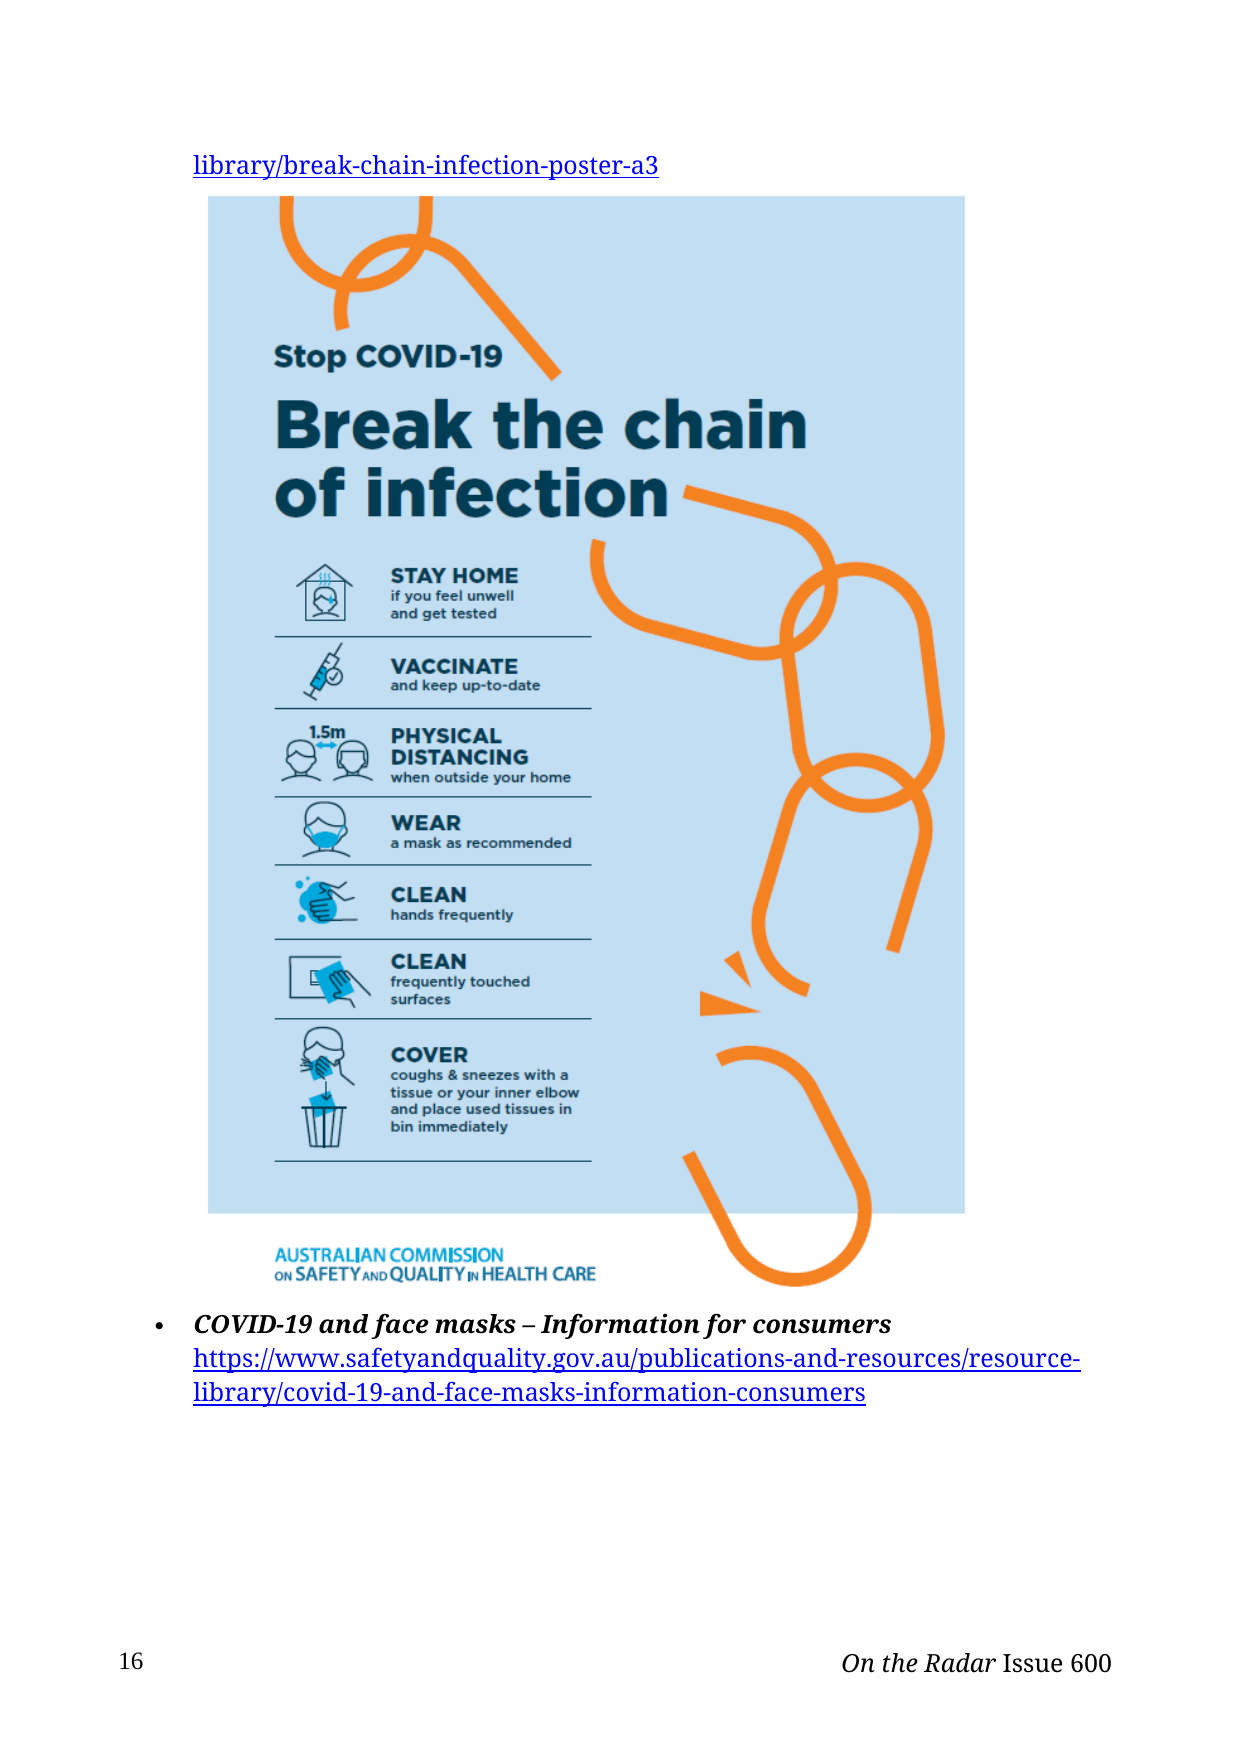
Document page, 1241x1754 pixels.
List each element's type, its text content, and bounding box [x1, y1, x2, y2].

list COVID-19 and face masks – Information for consumers https://www.safetyandquality.gov.au/publications-and-resources/resource-library/covid-19-and-face-masks-information-consumers [156, 1307, 1122, 1438]
picture [193, 181, 983, 1307]
